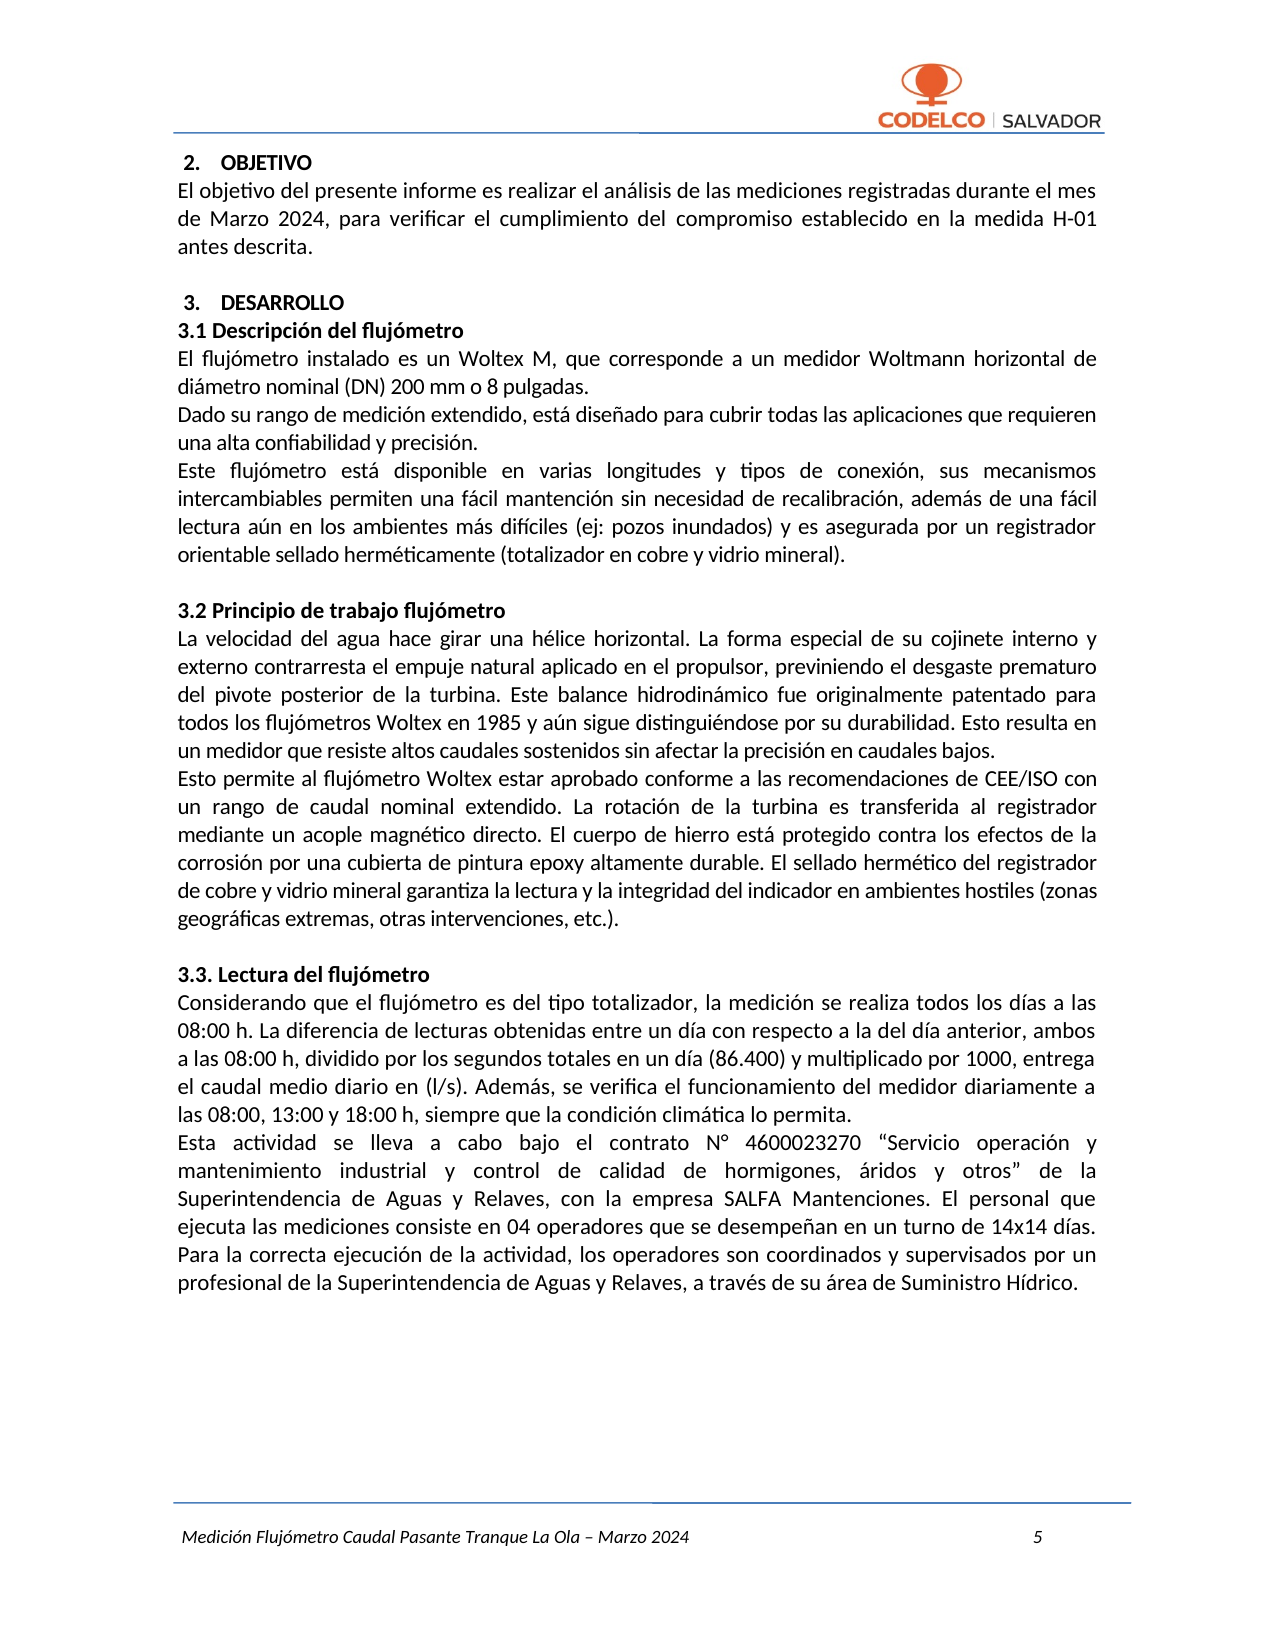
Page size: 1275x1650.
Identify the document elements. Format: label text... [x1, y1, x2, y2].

text Dado su rango de medición extendido, está diseñado para cubrir todas las aplicaciones que requieren una alta confiabilidad y precisión. [177, 400, 1098, 456]
subtitle DESARROLLO [183, 288, 1090, 316]
text La velocidad del agua hace girar una hélice horizontal. La forma especial de su cojinete interno y externo contrarresta el empuje natural aplicado en el propulsor, previniendo el desgaste prematuro del pivote posterior de la turbina. Este balance hidrodinámico fue originalmente patentado para todos los flujómetros Woltex en 1985 y aún sigue distinguiéndose por su durabilidad. Esto resulta en un medidor que resiste altos caudales sostenidos sin afectar la precisión en caudales bajos. [177, 624, 1098, 764]
text Considerando que el flujómetro es del tipo totalizador, la medición se realiza todos los días a las 08:00 h. La diferencia de lecturas obtenidas entre un día con respecto a la del día anterior, ambos a las 08:00 h, dividido por los segundos totales en un día (86.400) y multiplicado por 1000, entrega el caudal medio diario en (l/s). Además, se verifica el funcionamiento del medidor diariamente a las 08:00, 13:00 y 18:00 h, siempre que la condición climática lo permita. [177, 988, 1098, 1128]
text Este flujómetro está disponible en varias longitudes y tipos de conexión, sus mecanismos intercambiables permiten una fácil mantención sin necesidad de recalibración, además de una fácil lectura aún en los ambientes más difíciles (ej: pozos inundados) y es asegurada por un registrador orientable sellado herméticamente (totalizador en cobre y vidrio mineral). [177, 456, 1098, 568]
text 3.2 Principio de trabajo flujómetro [177, 596, 1098, 624]
text Esto permite al flujómetro Woltex estar aprobado conforme a las recomendaciones de CEE/ISO con un rango de caudal nominal extendido. La rotación de la turbina es transferida al registrador mediante un acople magnético directo. El cuerpo de hierro está protegido contra los efectos de la corrosión por una cubierta de pintura epoxy altamente durable. El sellado hermético del registrador de cobre y vidrio mineral garantiza la lectura y la integridad del indicador en ambientes hostiles (zonas geográficas extremas, otras intervenciones, etc.). [177, 764, 1098, 932]
text El objetivo del presente informe es realizar el análisis de las mediciones registradas durante el mes de Marzo 2024, para verificar el cumplimiento del compromiso establecido en la medida H-01 antes descrita. [177, 176, 1098, 260]
text 3.3. Lectura del flujómetro [177, 960, 1098, 988]
text Esta actividad se lleva a cabo bajo el contrato N° 4600023270 “Servicio operación y mantenimiento industrial y control de calidad de hormigones, áridos y otros” de la Superintendencia de Aguas y Relaves, con la empresa SALFA Mantenciones. El personal que ejecuta las mediciones consiste en 04 operadores que se desempeñan en un turno de 14x14 días. Para la correcta ejecución de la actividad, los operadores son coordinados y supervisados por un profesional de la Superintendencia de Aguas y Relaves, a través de su área de Suministro Hídrico. [177, 1128, 1098, 1297]
picture [870, 56, 1105, 132]
text El flujómetro instalado es un Woltex M, que corresponde a un medidor Woltmann horizontal de diámetro nominal (DN) 200 mm o 8 pulgadas. [177, 344, 1098, 400]
subtitle OBJETIVO [183, 148, 1090, 176]
text 3.1 Descripción del flujómetro [177, 316, 1098, 344]
